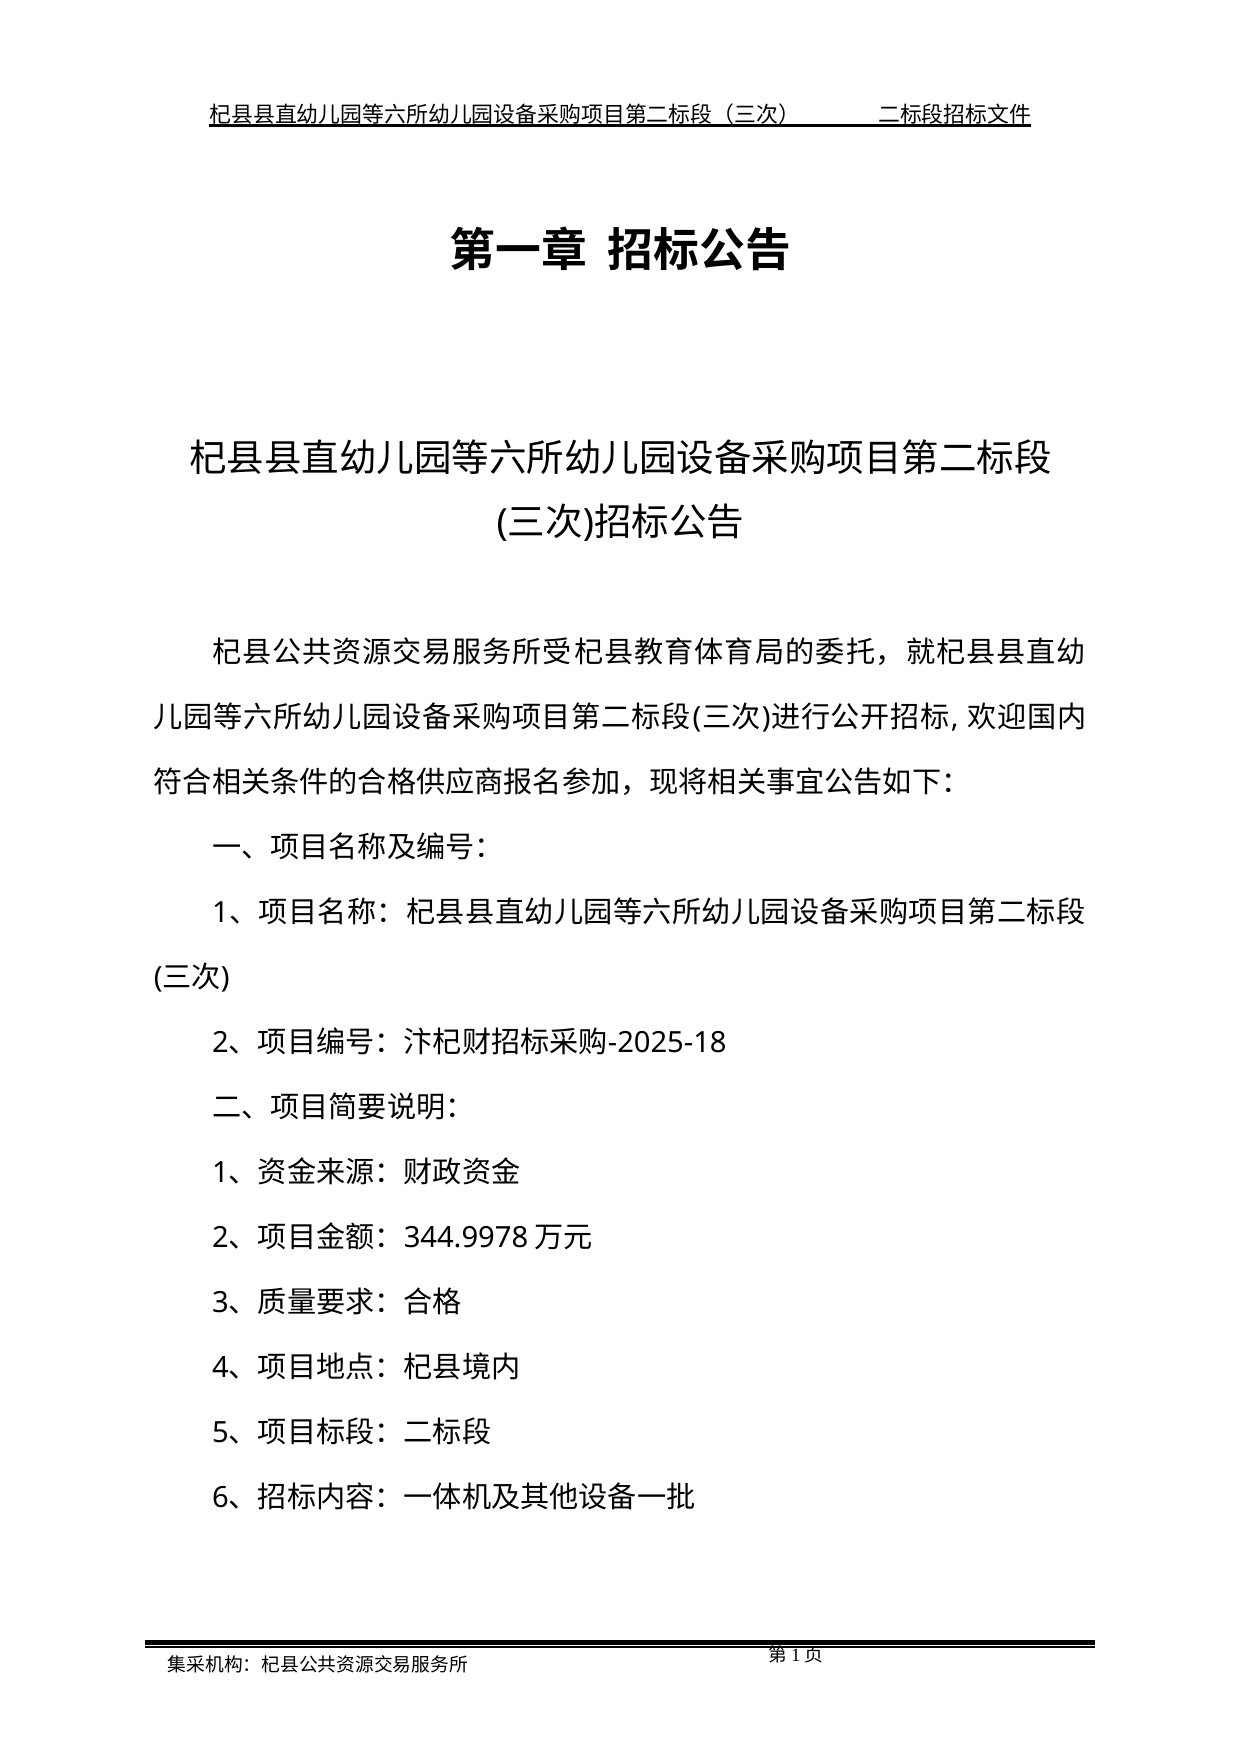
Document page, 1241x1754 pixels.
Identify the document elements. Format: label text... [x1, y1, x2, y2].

text 1、项目名称：杞县县直幼儿园等六所幼儿园设备采购项目第二标段(三次) [153, 877, 1087, 1007]
text 1、资金来源：财政资金 [153, 1137, 1087, 1202]
text 杞县县直幼儿园等六所幼儿园设备采购项目第二标段 [153, 422, 1087, 487]
text 6、招标内容：一体机及其他设备一批 [153, 1462, 1087, 1527]
text 3、质量要求：合格 [153, 1267, 1087, 1332]
text 杞县公共资源交易服务所受杞县教育体育局的委托，就杞县县直幼儿园等六所幼儿园设备采购项目第二标段(三次)进行公开招标, 欢迎国内符合相关条件的合格供应商报名参加，现将相关事宜公告如下： [153, 617, 1087, 812]
text 二、项目简要说明： [153, 1072, 1087, 1137]
text 2、项目金额：344.9978万元 [153, 1202, 1087, 1267]
text (三次)招标公告 [153, 487, 1087, 552]
text 5、项目标段：二标段 [153, 1397, 1087, 1462]
text 4、项目地点：杞县境内 [153, 1332, 1087, 1397]
text 2、项目编号：汴杞财招标采购-2025-18 [153, 1007, 1087, 1072]
text 一、项目名称及编号： [153, 812, 1087, 877]
subtitle 第一章 招标公告 [153, 197, 1087, 295]
